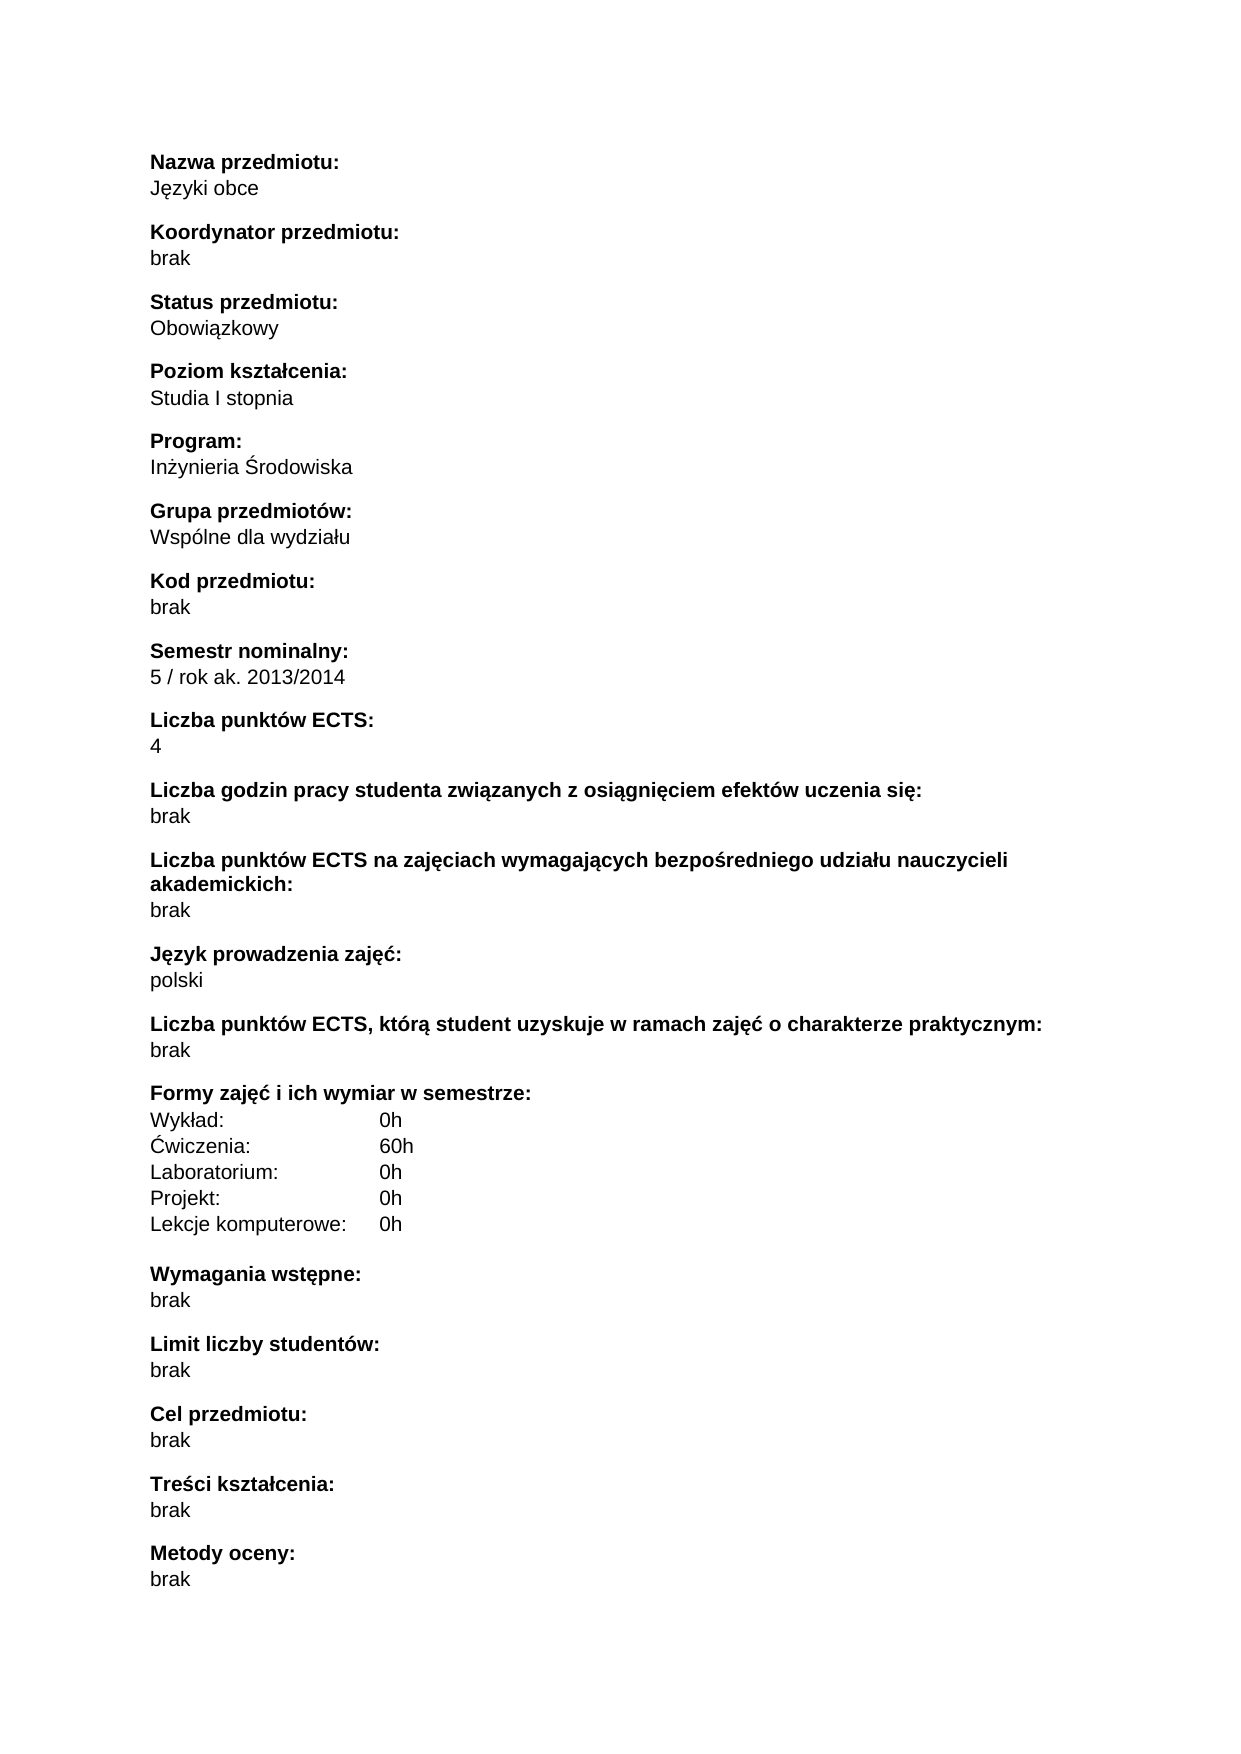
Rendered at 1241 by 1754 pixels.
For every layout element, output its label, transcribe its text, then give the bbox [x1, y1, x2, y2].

text Liczba punktów ECTS: [150, 708, 1090, 732]
text brak [150, 1497, 1090, 1521]
text Liczba godzin pracy studenta związanych z osiągnięciem efektów uczenia się: [150, 778, 1090, 802]
text 5 / rok ak. 2013/2014 [150, 664, 1090, 688]
text brak [150, 898, 1090, 922]
text Grupa przedmiotów: [150, 499, 1090, 523]
table_cell Ćwiczenia: [140, 1134, 367, 1158]
text Kod przedmiotu: [150, 569, 1090, 593]
text Formy zajęć i ich wymiar w semestrze: [150, 1081, 1090, 1105]
text brak [150, 1288, 1090, 1312]
table_cell Laboratorium: [140, 1160, 367, 1184]
table_header 0h [369, 1108, 597, 1132]
text Studia I stopnia [150, 385, 1090, 409]
text Liczba punktów ECTS, którą student uzyskuje w ramach zajęć o charakterze praktycznym: [150, 1011, 1090, 1035]
table_cell Lekcje komputerowe: [140, 1212, 367, 1236]
text Język prowadzenia zajęć: [150, 942, 1090, 966]
text Liczba punktów ECTS na zajęciach wymagających bezpośredniego udziału nauczycieli akademickich: [150, 848, 1090, 896]
table_cell Projekt: [140, 1186, 367, 1210]
text brak [150, 1567, 1090, 1591]
text Inżynieria Środowiska [150, 455, 1090, 479]
text 4 [150, 734, 1090, 758]
text Języki obce [150, 176, 1090, 200]
table_cell 0h [369, 1210, 597, 1236]
text brak [150, 246, 1090, 270]
text Cel przedmiotu: [150, 1402, 1090, 1426]
text Limit liczby studentów: [150, 1332, 1090, 1356]
table_cell 0h [369, 1184, 597, 1210]
text brak [150, 595, 1090, 619]
text brak [150, 1358, 1090, 1382]
text polski [150, 968, 1090, 992]
text Semestr nominalny: [150, 638, 1090, 662]
text Obowiązkowy [150, 316, 1090, 339]
table_cell 0h [369, 1158, 597, 1184]
table_header Wykład: [140, 1108, 367, 1132]
text Treści kształcenia: [150, 1471, 1090, 1495]
text brak [150, 1428, 1090, 1452]
text brak [150, 804, 1090, 828]
text Nazwa przedmiotu: [150, 150, 1090, 174]
text Wspólne dla wydziału [150, 525, 1090, 549]
text Program: [150, 429, 1090, 453]
text Wymagania wstępne: [150, 1262, 1090, 1286]
text Koordynator przedmiotu: [150, 220, 1090, 244]
text Poziom kształcenia: [150, 359, 1090, 383]
text Status przedmiotu: [150, 289, 1090, 313]
table_cell 60h [369, 1132, 597, 1158]
text brak [150, 1037, 1090, 1061]
text Metody oceny: [150, 1541, 1090, 1565]
